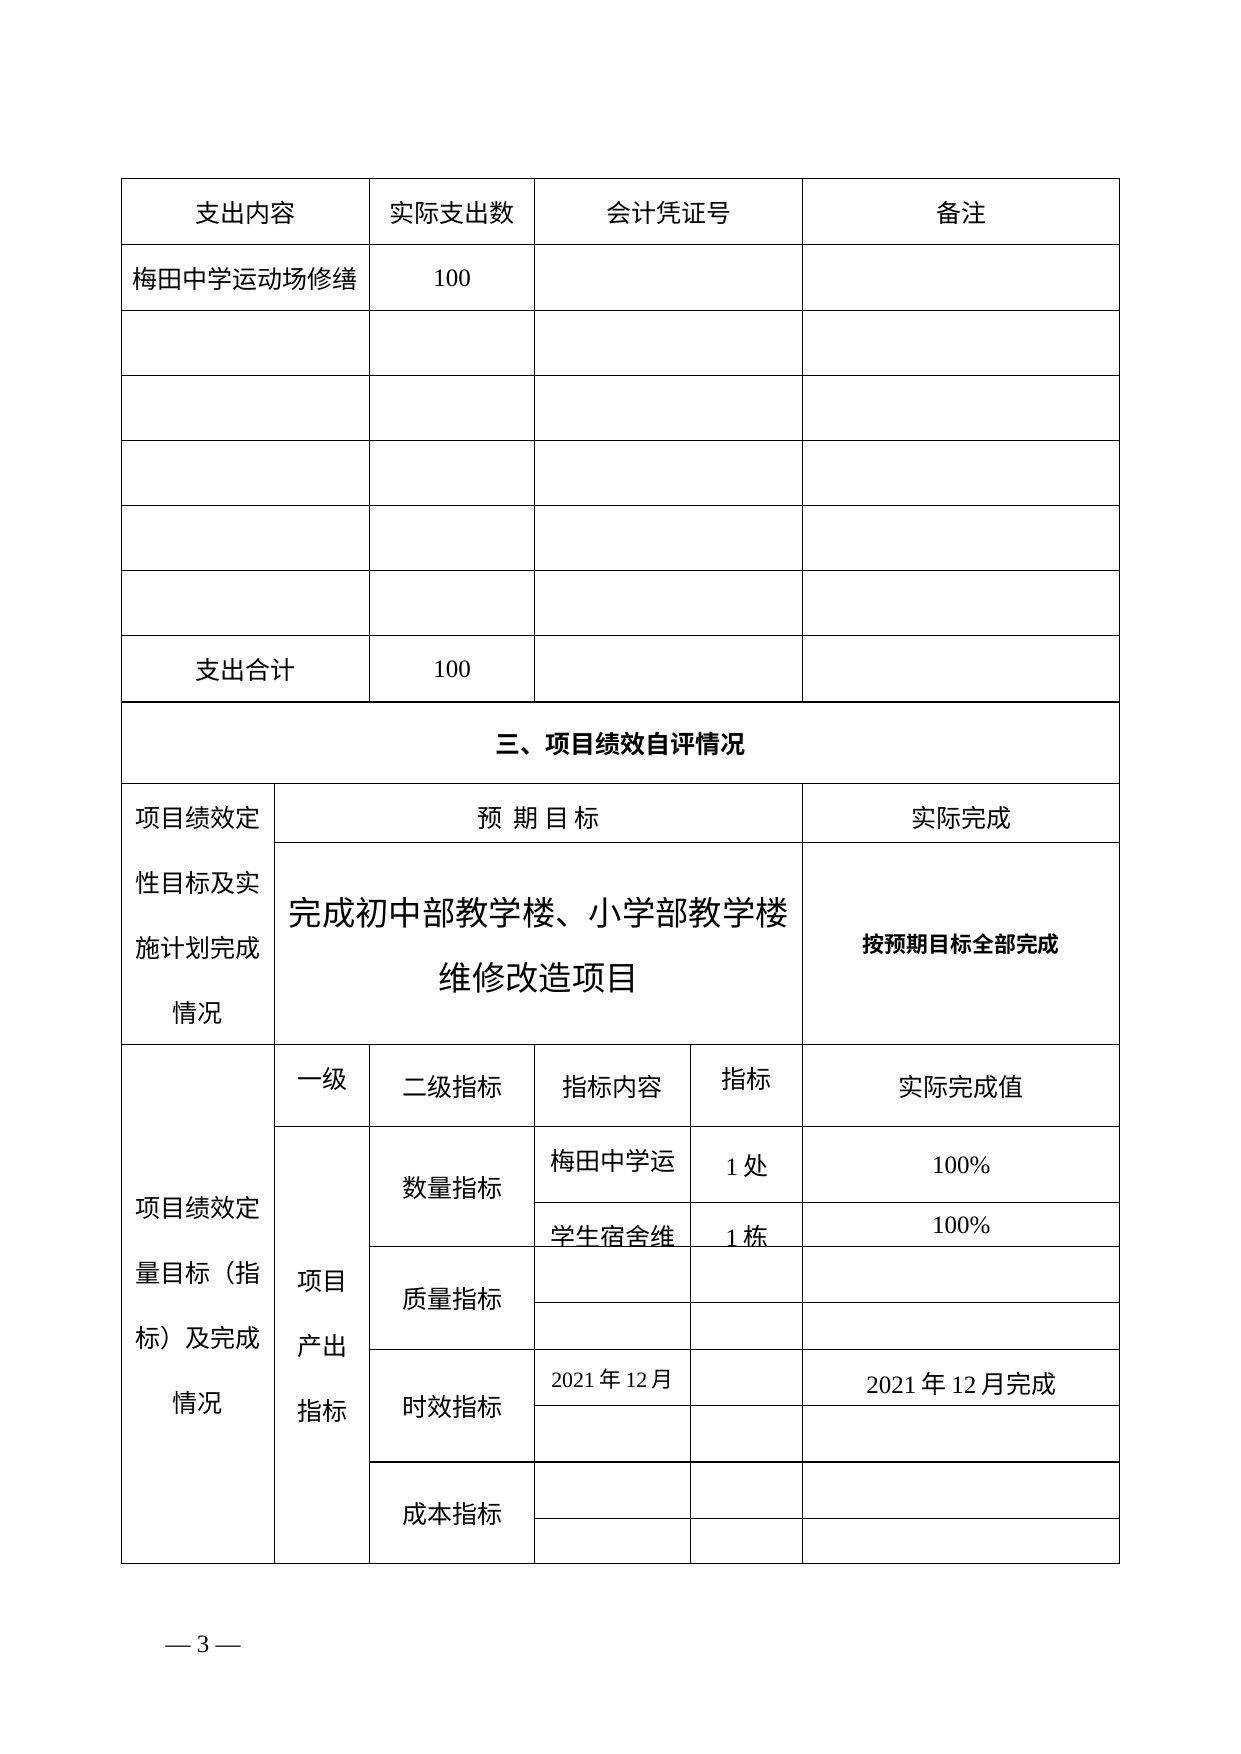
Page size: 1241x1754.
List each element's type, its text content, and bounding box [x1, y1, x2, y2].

table_cell [122, 311, 369, 375]
table_cell 2021年12月 [535, 1350, 690, 1405]
table_cell 三、项目绩效自评情况 [122, 703, 1119, 783]
table_cell [122, 571, 369, 635]
table_cell [535, 376, 802, 440]
table_cell [370, 376, 534, 440]
table_cell [535, 636, 802, 701]
table_cell [803, 1406, 1119, 1461]
table_cell [535, 1247, 690, 1302]
table_cell [370, 311, 534, 375]
table_cell [691, 1463, 802, 1518]
table_cell 梅田中学运动场修缮 [122, 245, 369, 310]
table_cell 指标内容 [535, 1045, 690, 1126]
table_cell [535, 1406, 690, 1461]
table_cell [803, 506, 1119, 570]
table_cell [691, 1406, 802, 1461]
table_cell 支出合计 [122, 636, 369, 701]
table_cell 支出内容 [122, 179, 369, 244]
table_cell [535, 506, 802, 570]
table_cell [803, 245, 1119, 310]
table_cell 备注 [803, 179, 1119, 244]
table_cell 完成初中部教学楼、小学部教学楼维修改造项目 [275, 843, 802, 1044]
table_cell [803, 1463, 1119, 1518]
table_cell 指标（目标）值 [691, 1045, 802, 1126]
table_cell [803, 1303, 1119, 1349]
table_cell 项目绩效定性目标及实施计划完成情况 [122, 784, 274, 1044]
table_cell [535, 1463, 690, 1518]
table_cell 项目产出指标 [275, 1127, 369, 1563]
table_cell [803, 1247, 1119, 1302]
table_cell [691, 1247, 802, 1302]
table_cell [803, 376, 1119, 440]
table_cell 按预期目标全部完成 [803, 843, 1119, 1044]
table_cell [691, 1519, 802, 1563]
table_cell [803, 571, 1119, 635]
table_cell 一级指标 [275, 1045, 369, 1126]
table_cell 预 期 目 标 [275, 784, 802, 842]
table_cell [691, 1303, 802, 1349]
table_cell [122, 506, 369, 570]
table_cell 100 [370, 636, 534, 701]
table_cell 项目绩效定量目标（指标）及完成情况 [122, 1045, 274, 1563]
table_cell [535, 1519, 690, 1563]
table_cell [122, 441, 369, 505]
table_cell 实际完成值 [803, 1045, 1119, 1126]
table_cell 质量指标 [370, 1247, 534, 1349]
table_cell 1栋 [691, 1203, 802, 1246]
table_cell [803, 311, 1119, 375]
table_cell [803, 441, 1119, 505]
table_cell [122, 376, 369, 440]
table_cell 时效指标 [370, 1350, 534, 1461]
table_cell 会计凭证号 [535, 179, 802, 244]
table_cell 实际支出数 [370, 179, 534, 244]
table_cell [803, 636, 1119, 701]
table_cell [535, 441, 802, 505]
table_cell [535, 1303, 690, 1349]
table_cell [370, 441, 534, 505]
table_cell 梅田中学运动场修缮 [535, 1127, 690, 1202]
table_cell 100 [370, 245, 534, 310]
table_cell 成本指标 [370, 1463, 534, 1563]
table_cell 2021年12月完成 [803, 1350, 1119, 1405]
table_cell 100% [803, 1127, 1119, 1202]
table_cell 实际完成 [803, 784, 1119, 842]
table_cell [803, 1519, 1119, 1563]
table_cell [535, 245, 802, 310]
table_cell 数量指标 [370, 1127, 534, 1246]
table_cell [691, 1350, 802, 1405]
table_cell [535, 311, 802, 375]
table_cell 100% [803, 1203, 1119, 1246]
table_cell [370, 571, 534, 635]
table_cell [370, 506, 534, 570]
table_cell 1处 [691, 1127, 802, 1202]
table_cell 二级指标 [370, 1045, 534, 1126]
table_cell [535, 571, 802, 635]
table_cell 学生宿舍维修 [535, 1203, 690, 1246]
